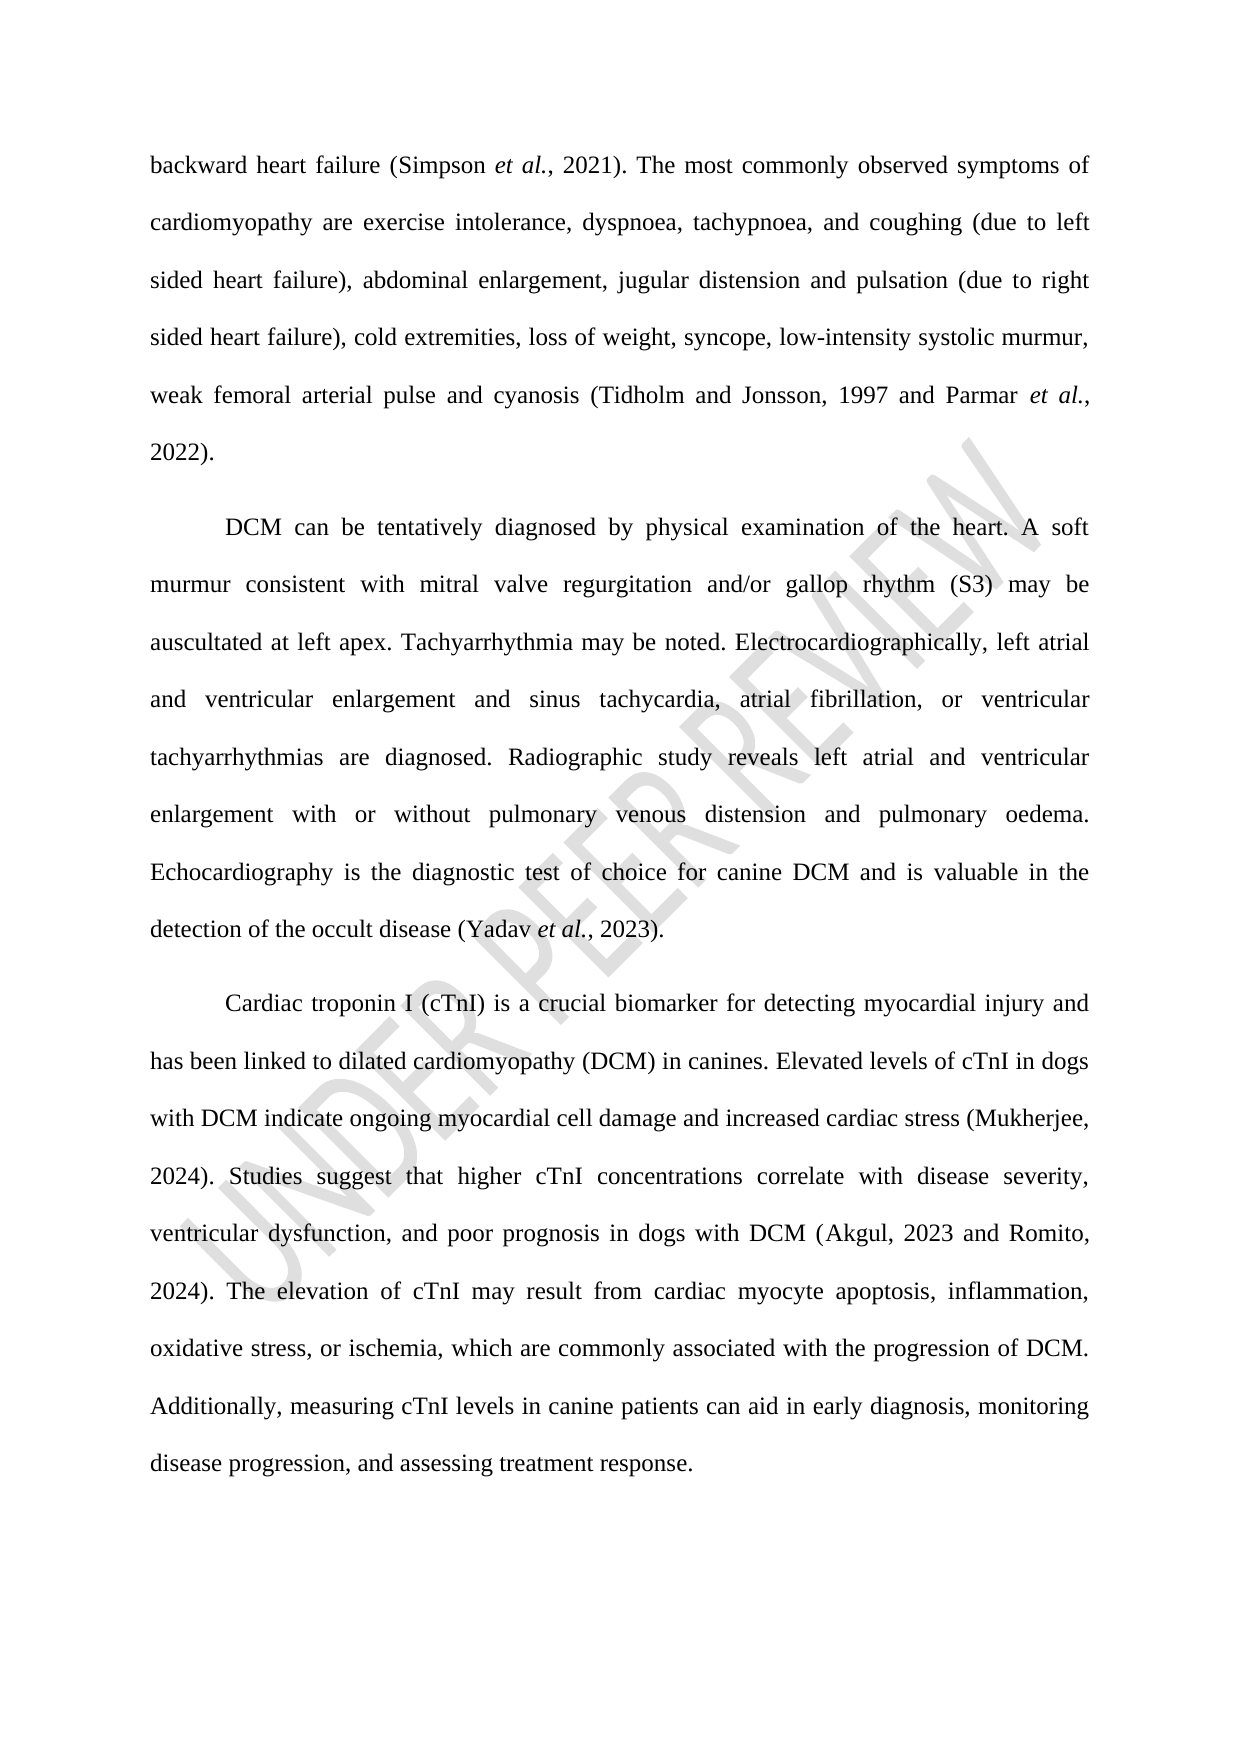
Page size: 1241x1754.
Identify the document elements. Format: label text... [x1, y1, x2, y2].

text DCM can be tentatively diagnosed by physical examination of the heart. A soft murmur consistent with mitral valve regurgitation and/or gallop rhythm (S3) may be auscultated at left apex. Tachyarrhythmia may be noted. Electrocardiographically, left atrial and ventricular enlargement and sinus tachycardia, atrial fibrillation, or ventricular tachyarrhythmias are diagnosed. Radiographic study reveals left atrial and ventricular enlargement with or without pulmonary venous distension and pulmonary oedema. Echocardiography is the diagnostic test of choice for canine DCM and is valuable in the detection of the occult disease (Yadav et al., 2023). [150, 512, 1090, 943]
text Cardiac troponin I (cTnI) is a crucial biomarker for detecting myocardial injury and has been linked to dilated cardiomyopathy (DCM) in canines. Elevated levels of cTnI in dogs with DCM indicate ongoing myocardial cell damage and increased cardiac stress (Mukherjee, 2024). Studies suggest that higher cTnI concentrations correlate with disease severity, ventricular dysfunction, and poor prognosis in dogs with DCM (Akgul, 2023 and Romito, 2024). The elevation of cTnI may result from cardiac myocyte apoptosis, inflammation, oxidative stress, or ischemia, which are commonly associated with the progression of DCM. Additionally, measuring cTnI levels in canine patients can aid in early diagnosis, monitoring disease progression, and assessing treatment response. [150, 988, 1090, 1477]
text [150, 150, 1090, 466]
